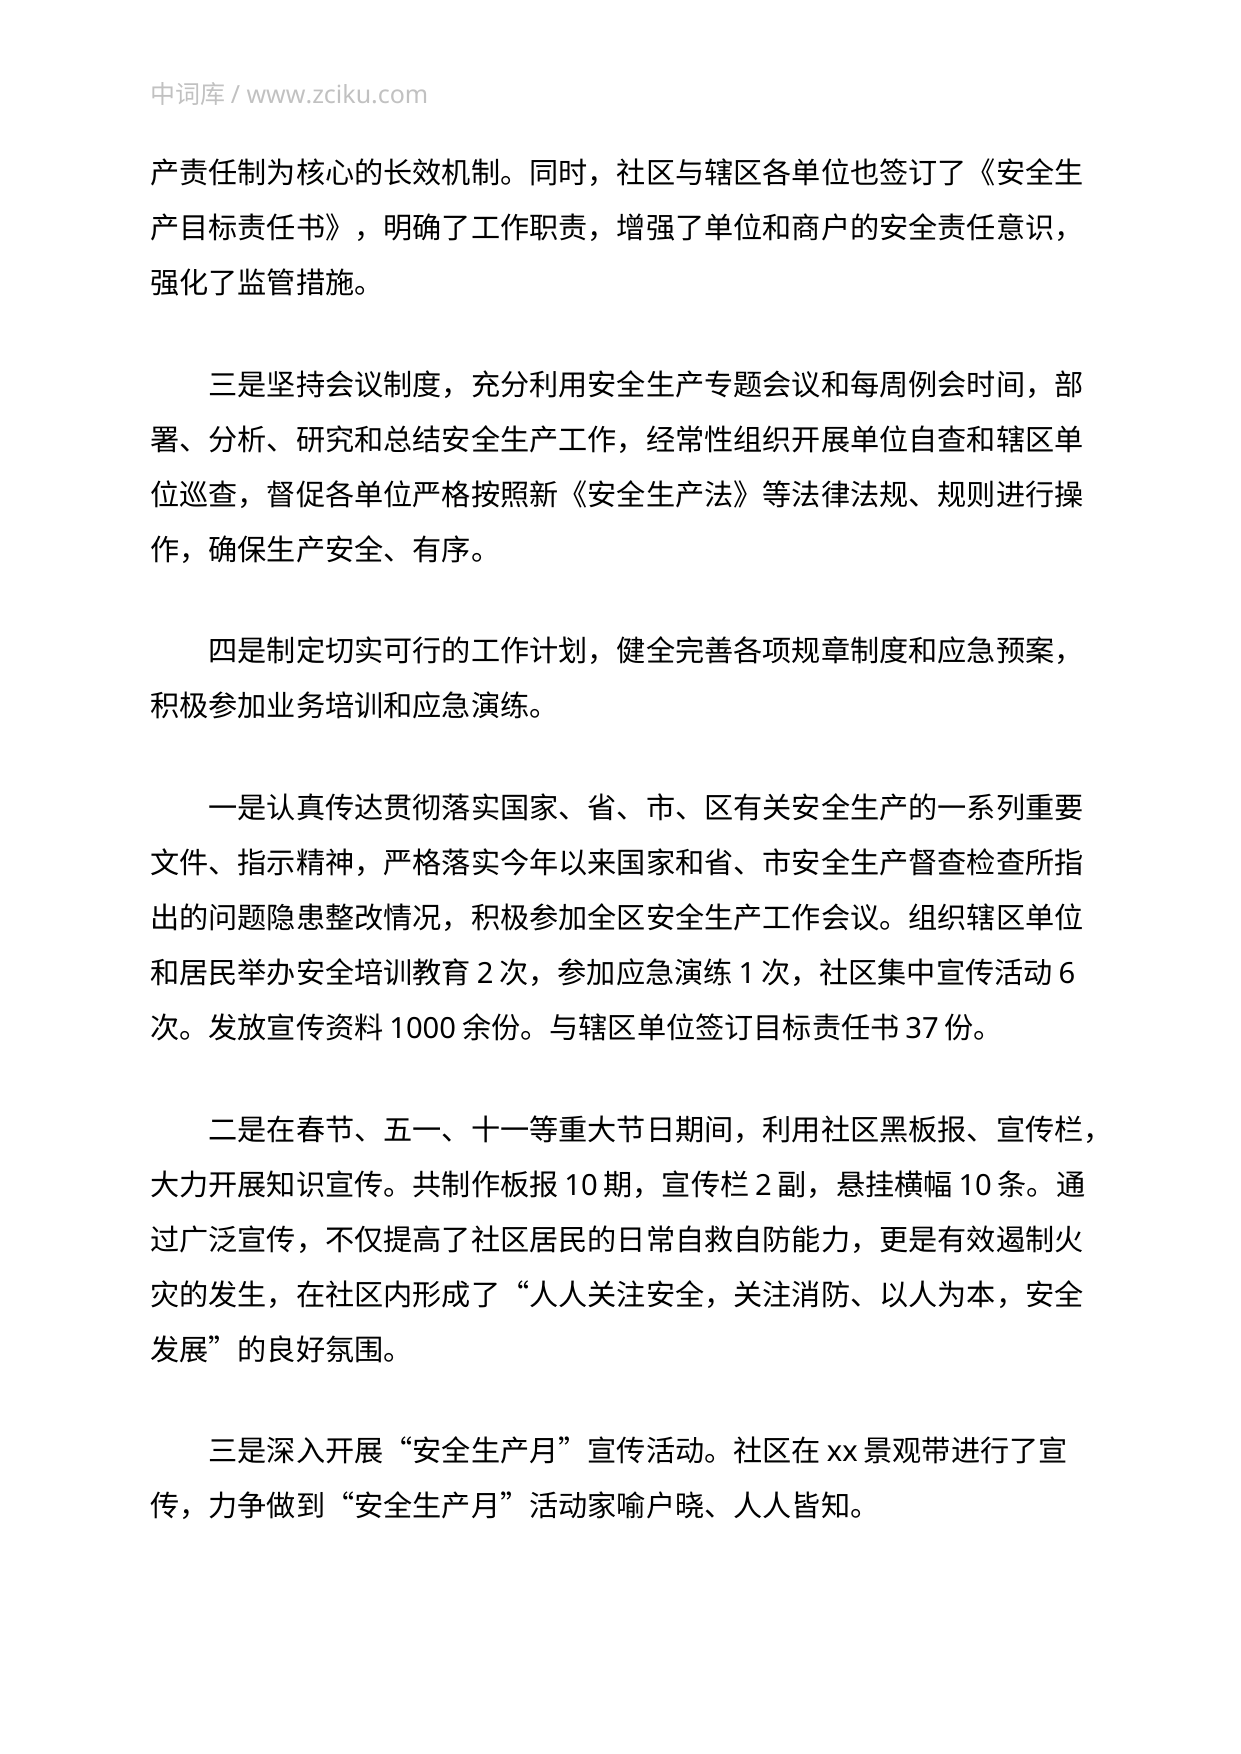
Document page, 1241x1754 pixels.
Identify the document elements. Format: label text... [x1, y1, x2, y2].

text 三是坚持会议制度，充分利用安全生产专题会议和每周例会时间，部署、分析、研究和总结安全生产工作，经常性组织开展单位自查和辖区单位巡查，督促各单位严格按照新《安全生产法》等法律法规、规则进行操作，确保生产安全、有序。 [150, 362, 1090, 568]
text 一是认真传达贯彻落实国家、省、市、区有关安全生产的一系列重要文件、指示精神，严格落实今年以来国家和省、市安全生产督查检查所指出的问题隐患整改情况，积极参加全区安全生产工作会议。组织辖区单位和居民举办安全培训教育2次，参加应急演练1次，社区集中宣传活动6次。发放宣传资料1000余份。与辖区单位签订目标责任书37份。 [150, 785, 1090, 1047]
text 三是深入开展“安全生产月”宣传活动。社区在xx景观带进行了宣传，力争做到“安全生产月”活动家喻户晓、人人皆知。 [150, 1428, 1090, 1525]
text 四是制定切实可行的工作计划，健全完善各项规章制度和应急预案，积极参加业务培训和应急演练。 [150, 628, 1090, 725]
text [150, 150, 1090, 302]
text 二是在春节、五一、十一等重大节日期间，利用社区黑板报、宣传栏，大力开展知识宣传。共制作板报10期，宣传栏2副，悬挂横幅10条。通过广泛宣传，不仅提高了社区居民的日常自救自防能力，更是有效遏制火灾的发生，在社区内形成了“人人关注安全，关注消防、以人为本，安全发展”的良好氛围。 [150, 1106, 1090, 1368]
